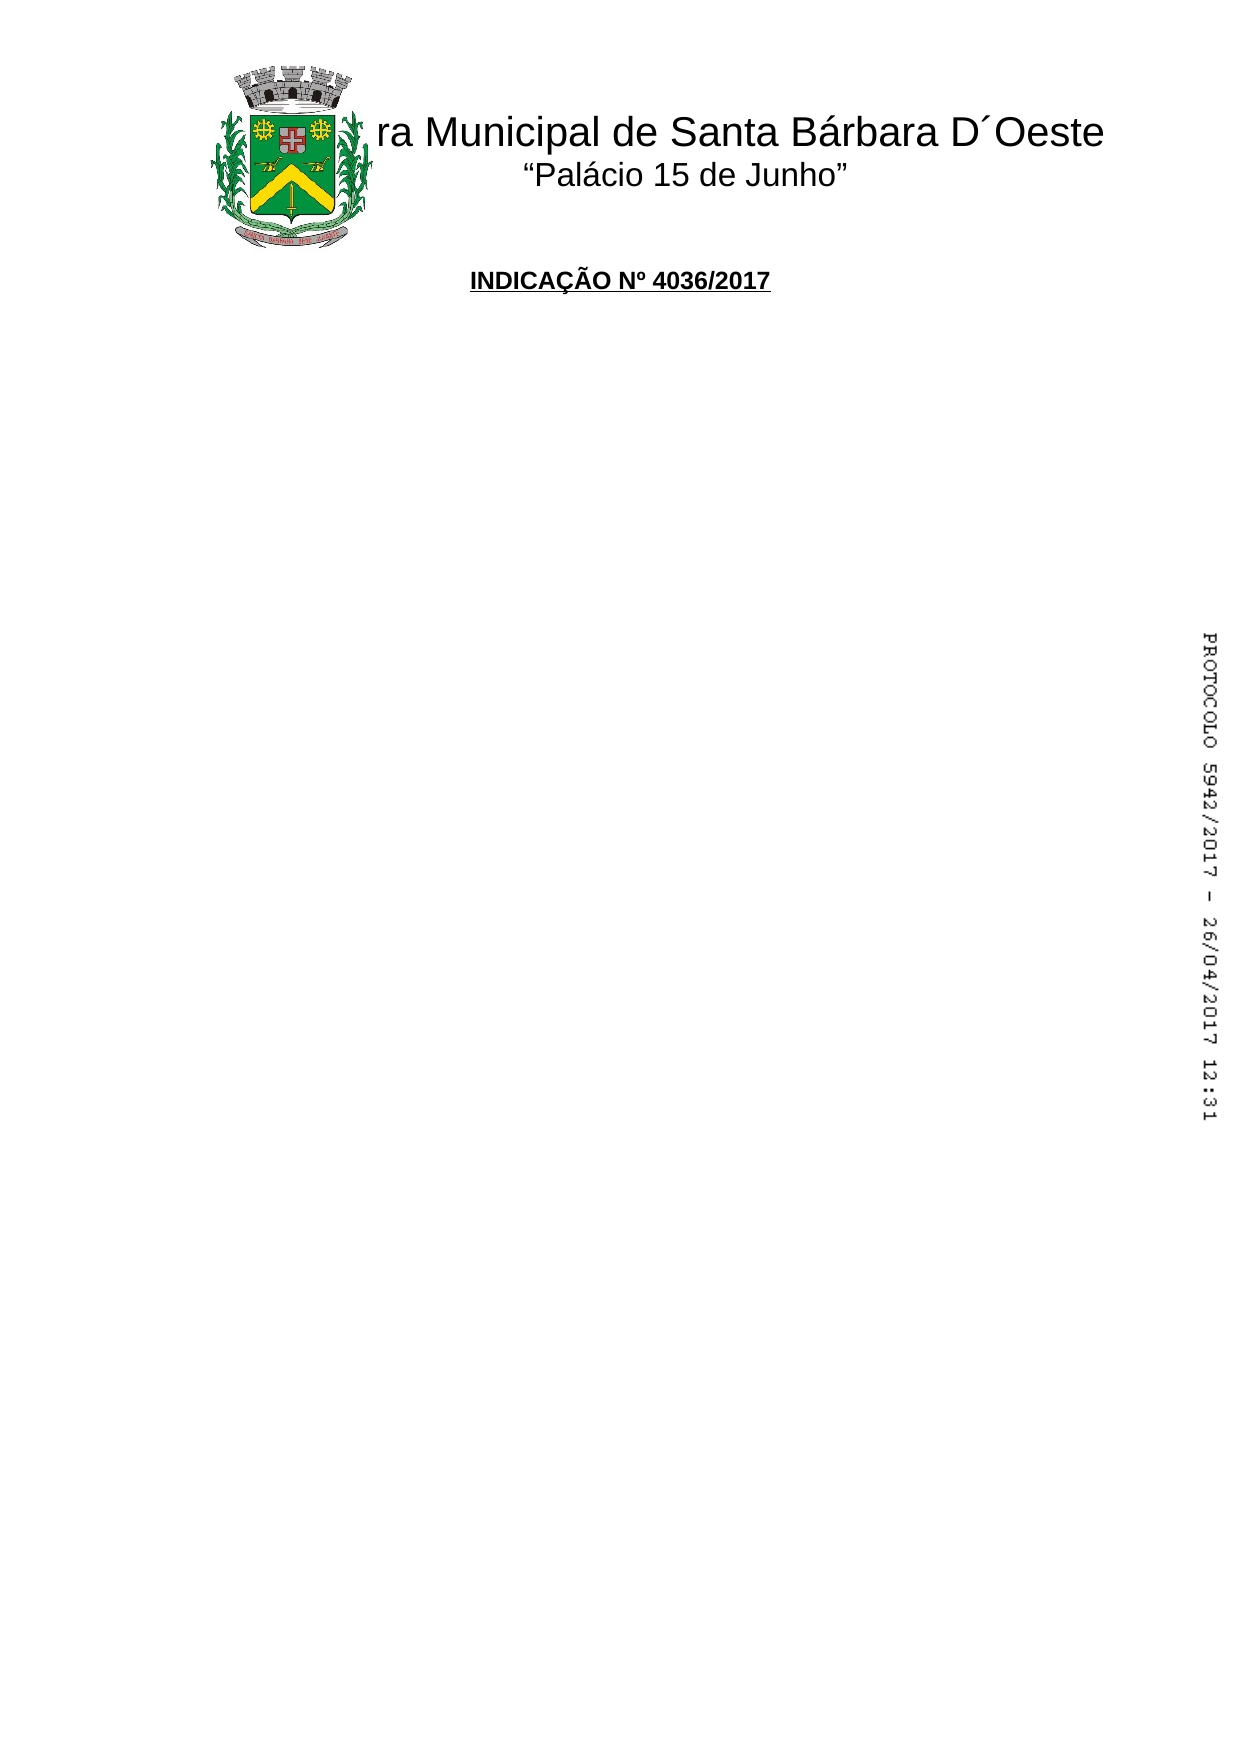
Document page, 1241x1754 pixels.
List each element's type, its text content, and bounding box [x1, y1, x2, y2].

picture [210, 66, 380, 255]
title INDICAÇÃO Nº 4036/2017 [177, 266, 1063, 294]
picture [1177, 629, 1241, 1125]
